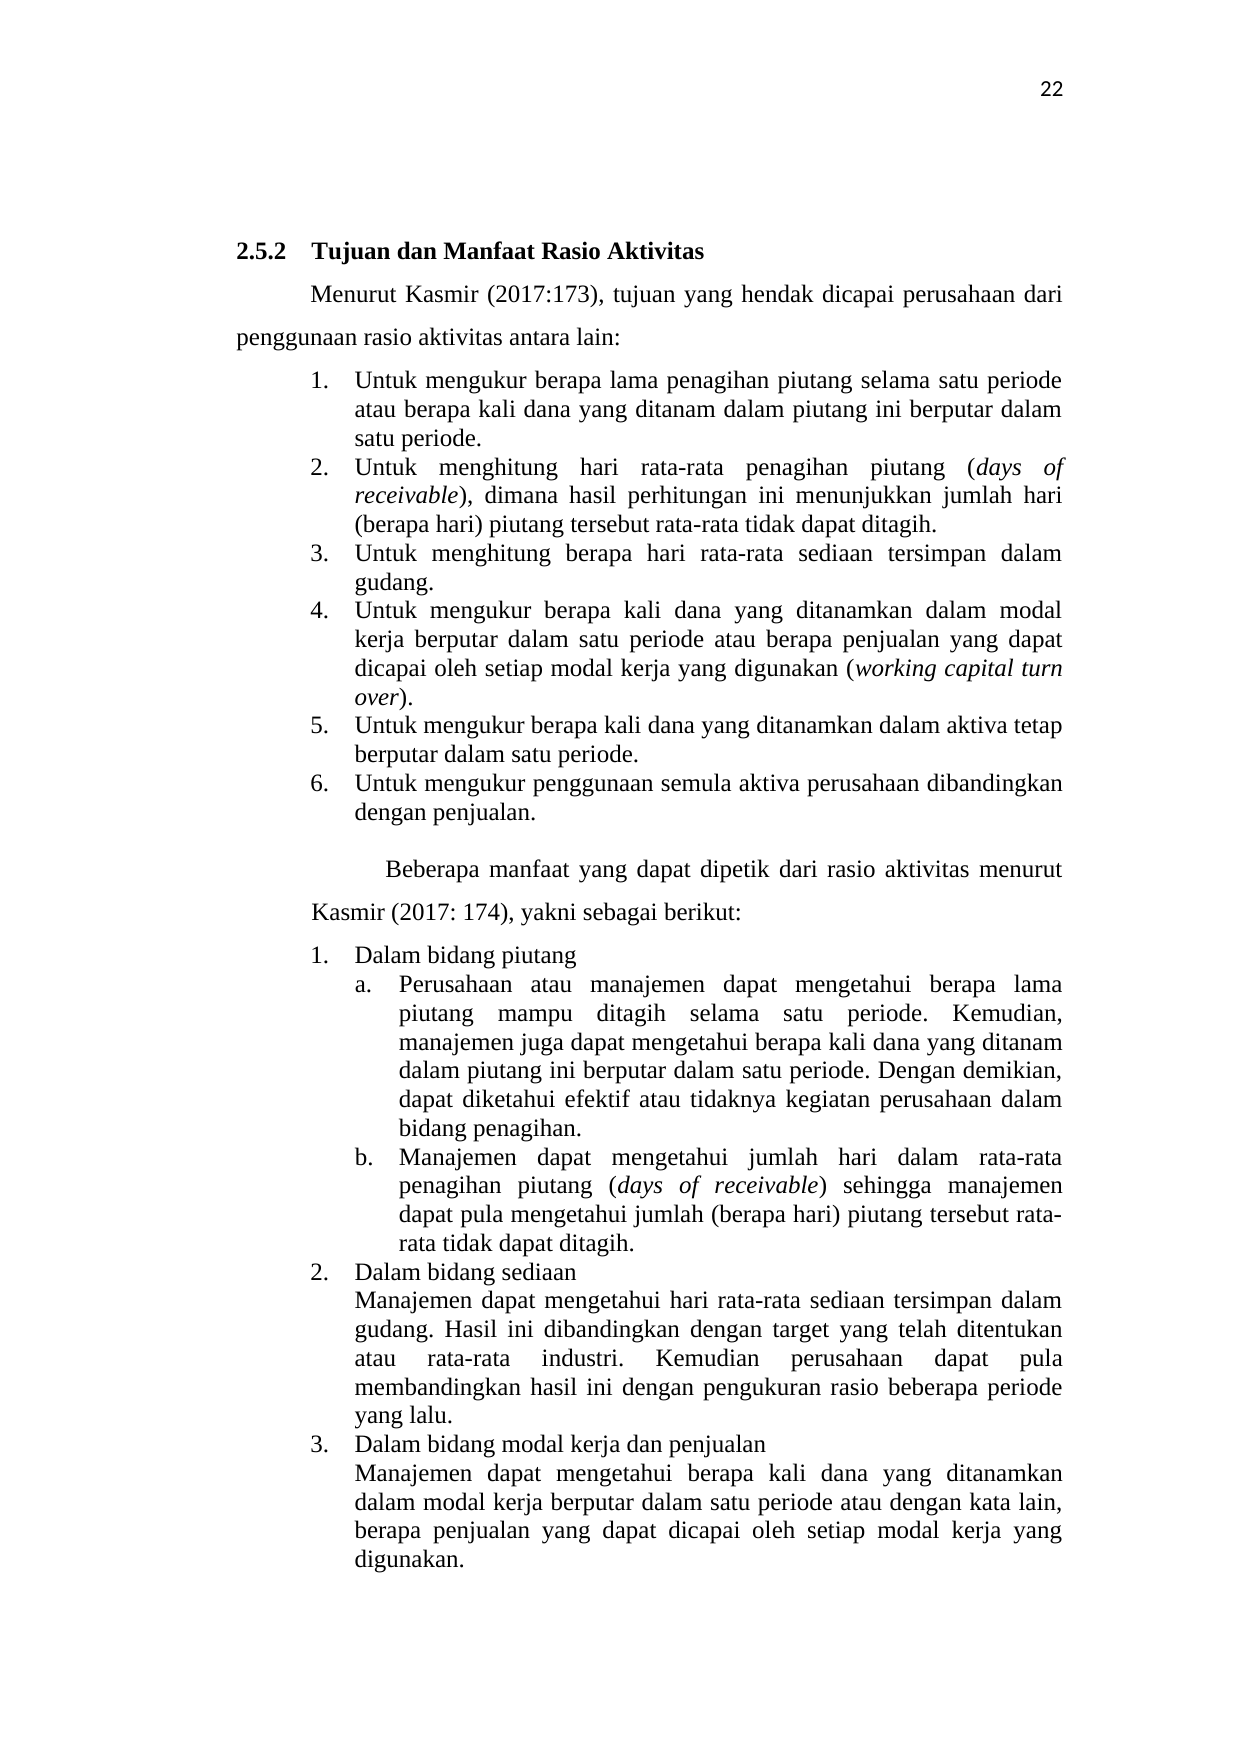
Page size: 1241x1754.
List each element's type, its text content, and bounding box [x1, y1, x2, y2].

list Perusahaan atau manajemen dapat mengetahui berapa lama piutang mampu ditagih selama satu periode. Kemudian, manajemen juga dapat mengetahui berapa kali dana yang ditanam dalam piutang ini berputar dalam satu periode. Dengan demikian, dapat diketahui efektif atau tidaknya kegiatan perusahaan dalam bidang penagihan. [354, 969, 1063, 1142]
list Untuk menghitung hari rata-rata penagihan piutang (days of receivable), dimana hasil perhitungan ini menunjukkan jumlah hari (berapa hari) piutang tersebut rata-rata tidak dapat ditagih. [310, 452, 1063, 538]
list Untuk mengukur penggunaan semula aktiva perusahaan dibandingkan dengan penjualan. [310, 768, 1063, 826]
list Manajemen dapat mengetahui hari rata-rata sediaan tersimpan dalam gudang. Hasil ini dibandingkan dengan target yang telah ditentukan atau rata-rata industri. Kemudian perusahaan dapat pula membandingkan hasil ini dengan pengukuran rasio beberapa periode yang lalu. [354, 1286, 1063, 1429]
list Tujuan dan Manfaat Rasio Aktivitas [236, 236, 1063, 265]
list Dalam bidang piutang [310, 941, 1063, 969]
list Manajemen dapat mengetahui berapa kali dana yang ditanamkan dalam modal kerja berputar dalam satu periode atau dengan kata lain, berapa penjualan yang dapat dicapai oleh setiap modal kerja yang digunakan. [354, 1458, 1063, 1573]
list Untuk mengukur berapa lama penagihan piutang selama satu periode atau berapa kali dana yang ditanam dalam piutang ini berputar dalam satu periode. [310, 366, 1063, 452]
list Menurut Kasmir (2017:173), tujuan yang hendak dicapai perusahaan dari penggunaan rasio aktivitas antara lain: [236, 279, 1063, 351]
list Untuk menghitung berapa hari rata-rata sediaan tersimpan dalam gudang. [310, 538, 1063, 596]
list Dalam bidang sediaan [310, 1257, 1063, 1286]
list Untuk mengukur berapa kali dana yang ditanamkan dalam modal kerja berputar dalam satu periode atau berapa penjualan yang dapat dicapai oleh setiap modal kerja yang digunakan (working capital turn over). [310, 596, 1063, 711]
list Manajemen dapat mengetahui jumlah hari dalam rata-rata penagihan piutang (days of receivable) sehingga manajemen dapat pula mengetahui jumlah (berapa hari) piutang tersebut rata-rata tidak dapat ditagih. [354, 1142, 1063, 1257]
list Dalam bidang modal kerja dan penjualan [310, 1429, 1063, 1458]
text Beberapa manfaat yang dapat dipetik dari rasio aktivitas menurut Kasmir (2017: 174), yakni sebagai berikut: [311, 854, 1063, 926]
list Untuk mengukur berapa kali dana yang ditanamkan dalam aktiva tetap berputar dalam satu periode. [310, 711, 1063, 768]
